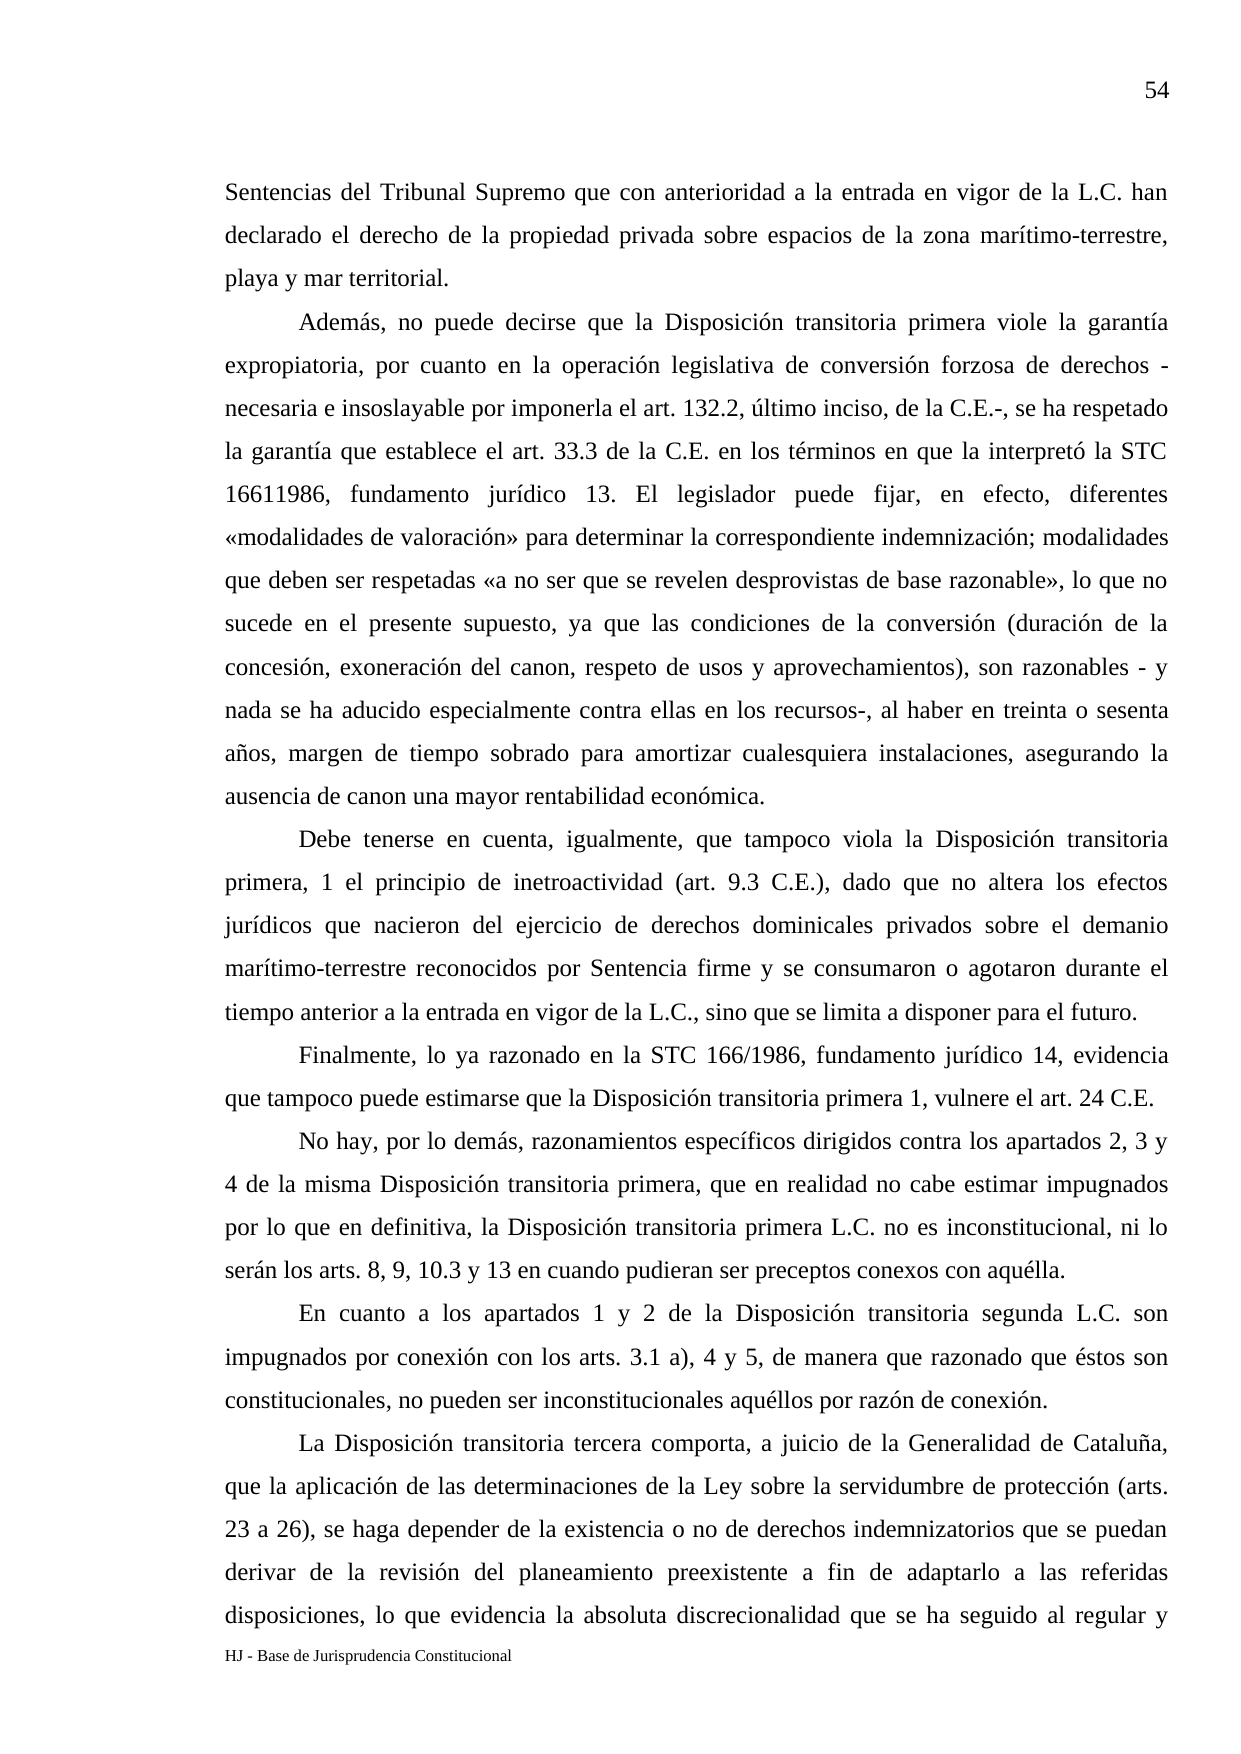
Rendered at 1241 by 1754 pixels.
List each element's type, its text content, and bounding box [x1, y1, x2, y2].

text No hay, por lo demás, razonamientos específicos dirigidos contra los apartados 2, 3 y 4 de la misma Disposición transitoria primera, que en realidad no cabe estimar impugnados por lo que en definitiva, la Disposición transitoria primera L.C. no es inconstitucional, ni lo serán los arts. 8, 9, 10.3 y 13 en cuando pudieran ser preceptos conexos con aquélla. [224, 1126, 1169, 1284]
text Debe tenerse en cuenta, igualmente, que tampoco viola la Disposición transitoria primera, 1 el principio de inetroactividad (art. 9.3 C.E.), dado que no altera los efectos jurídicos que nacieron del ejercicio de derechos dominicales privados sobre el demanio marítimo-terrestre reconocidos por Sentencia firme y se consumaron o agotaron durante el tiempo anterior a la entrada en vigor de la L.C., sino que se limita a disponer para el futuro. [224, 824, 1169, 1025]
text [224, 1428, 1169, 1629]
text Finalmente, lo ya razonado en la STC 166/1986, fundamento jurídico 14, evidencia que tampoco puede estimarse que la Disposición transitoria primera 1, vulnere el art. 24 C.E. [224, 1040, 1169, 1112]
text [224, 177, 1169, 292]
text En cuanto a los apartados 1 y 2 de la Disposición transitoria segunda L.C. son impugnados por conexión con los arts. 3.1 a), 4 y 5, de manera que razonado que éstos son constitucionales, no pueden ser inconstitucionales aquéllos por razón de conexión. [224, 1298, 1169, 1413]
text Además, no puede decirse que la Disposición transitoria primera viole la garantía expropiatoria, por cuanto en la operación legislativa de conversión forzosa de derechos - necesaria e insoslayable por imponerla el art. 132.2, último inciso, de la C.E.-, se ha respetado la garantía que establece el art. 33.3 de la C.E. en los términos en que la interpretó la STC 16611986, fundamento jurídico 13. El legislador puede fijar, en efecto, diferentes «modalidades de valoración» para determinar la correspondiente indemnización; modalidades que deben ser respetadas «a no ser que se revelen desprovistas de base razonable», lo que no sucede en el presente supuesto, ya que las condiciones de la conversión (duración de la concesión, exoneración del canon, respeto de usos y aprovechamientos), son razonables - y nada se ha aducido especialmente contra ellas en los recursos-, al haber en treinta o sesenta años, margen de tiempo sobrado para amortizar cualesquiera instalaciones, asegurando la ausencia de canon una mayor rentabilidad económica. [224, 307, 1169, 810]
